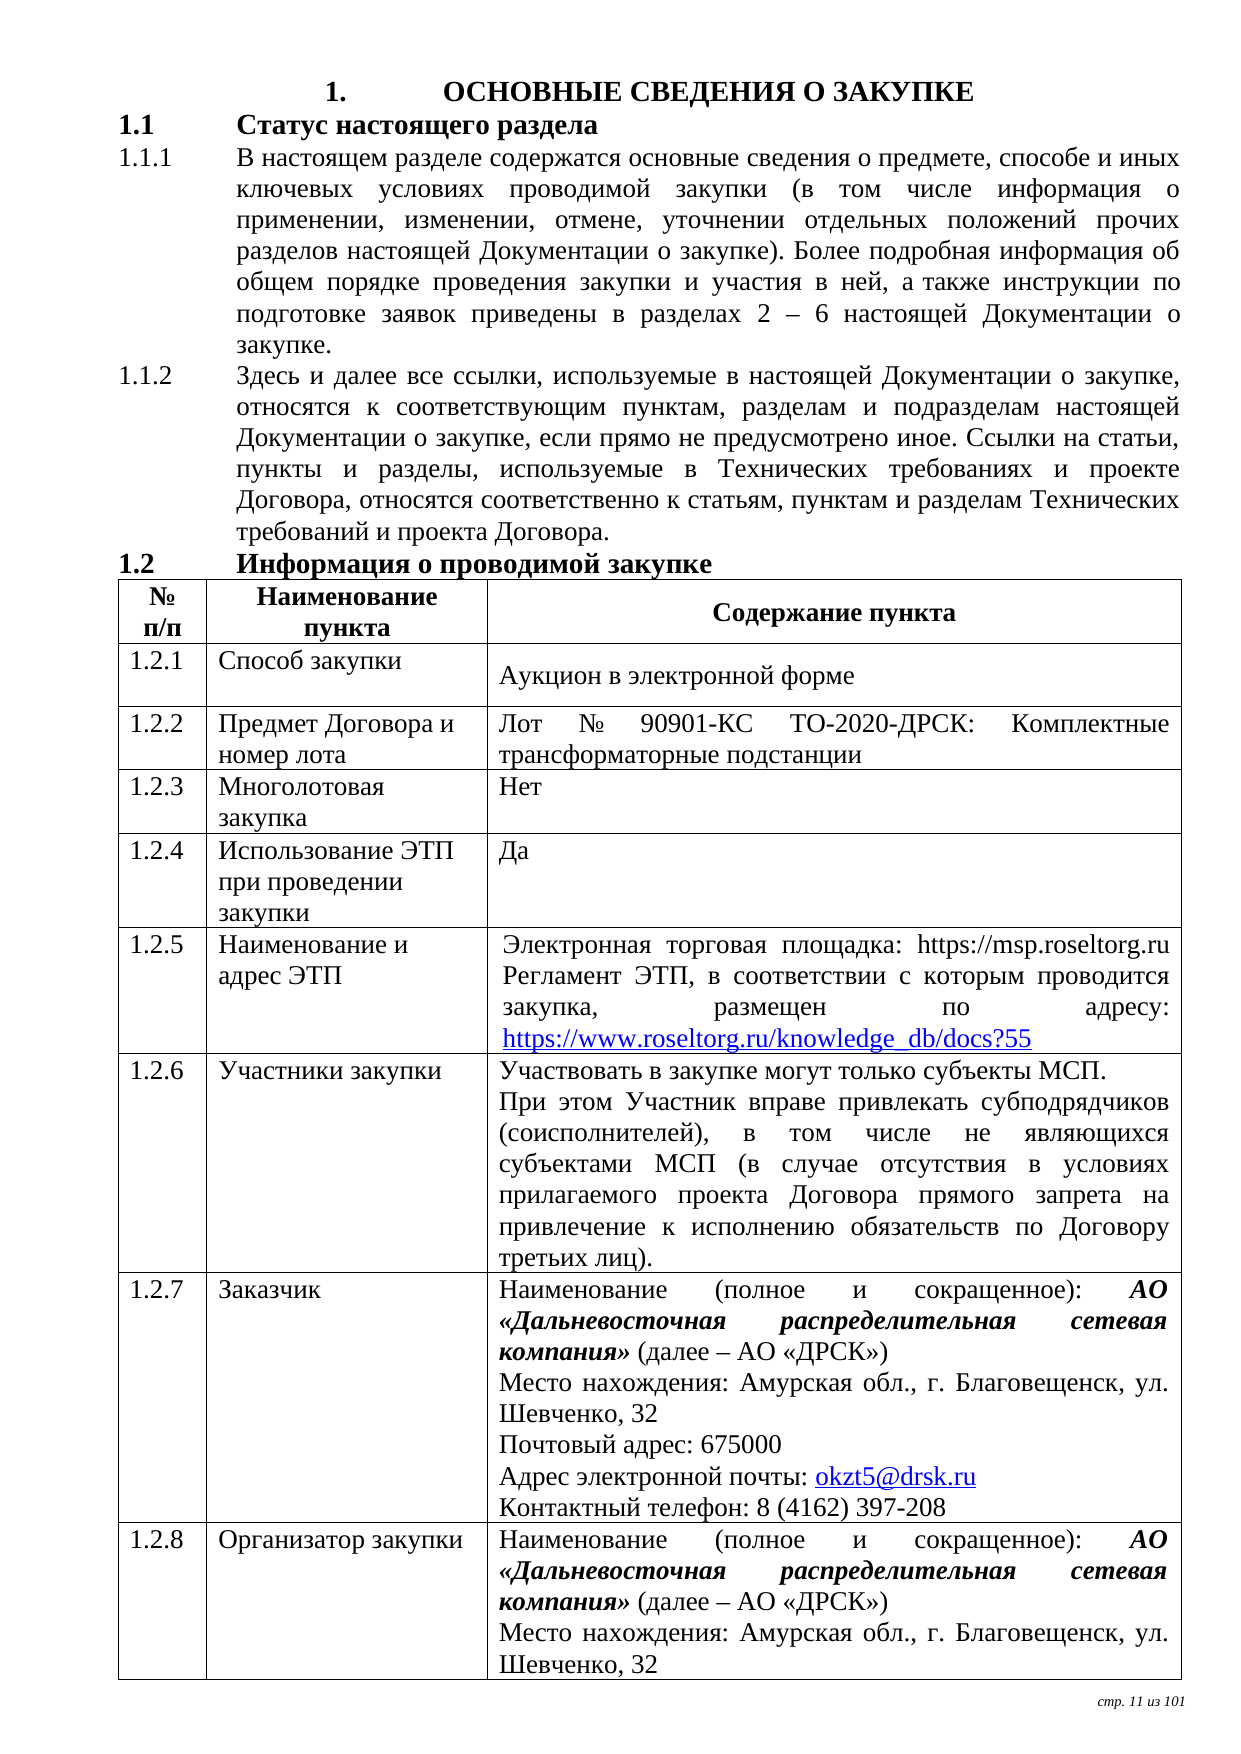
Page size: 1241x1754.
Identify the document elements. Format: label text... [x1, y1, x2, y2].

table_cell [488, 1523, 1181, 1679]
table_cell Способ закупки [207, 644, 487, 706]
table_cell Электронная торговая площадка: https://msp.roseltorg.ru Регламент ЭТП, в соответствии с которым проводится закупка, размещен по адресу: https://www.roseltorg.ru/knowledge_db/docs?55 [488, 928, 1181, 1053]
table_header Содержание пункта [488, 580, 1181, 643]
table_cell Многолотовая закупка [207, 770, 487, 833]
table_cell [119, 1054, 206, 1272]
table_cell [119, 834, 206, 927]
table_cell Лот № 90901-КС ТО-2020-ДРСК: Комплектные трансформаторные подстанции [488, 707, 1181, 769]
table_cell [119, 770, 206, 833]
table_cell [119, 928, 206, 1053]
table_cell Участвовать в закупке могут только субъекты МСП. При этом Участник вправе привлекать субподрядчиков (соисполнителей), в том числе не являющихся субъектами МСП (в случае отсутствия в условиях прилагаемого проекта Договора прямого запрета на привлечение к исполнению обязательств по Договору третьих лиц). [488, 1054, 1181, 1272]
table_cell Заказчик [207, 1273, 487, 1522]
table_cell [119, 1523, 206, 1679]
table_header Наименование пункта [207, 580, 487, 643]
subtitle Информация о проводимой закупке [118, 546, 1181, 579]
list В настоящем разделе содержатся основные сведения о предмете, способе и иных ключевых условиях проводимой закупки (в том числе информация о применении, изменении, отмене, уточнении отдельных положений прочих разделов настоящей Документации о закупке). Более подробная информация об общем порядке проведения закупки и участия в ней, а также инструкции по подготовке заявок приведены в разделах 2 – 6 настоящей Документации о закупке. [118, 141, 1181, 359]
table_cell Нет [488, 770, 1181, 833]
table_cell Использование ЭТП при проведении закупки [207, 834, 487, 927]
table_cell [119, 644, 206, 706]
table_cell Предмет Договора и номер лота [207, 707, 487, 769]
list Здесь и далее все ссылки, используемые в настоящей Документации о закупке, относятся к соответствующим пунктам, разделам и подразделам настоящей Документации о закупке, если прямо не предусмотрено иное. Ссылки на статьи, пункты и разделы, используемые в Технических требованиях и проекте Договора, относятся соответственно к статьям, пунктам и разделам Технических требований и проекта Договора. [118, 359, 1181, 546]
table_cell Участники закупки [207, 1054, 487, 1272]
table_cell Аукцион в электронной форме [488, 644, 1181, 706]
subtitle Статус настоящего раздела [118, 107, 1181, 141]
table_cell Наименование и адрес ЭТП [207, 928, 487, 1053]
table_cell Организатор закупки [207, 1523, 487, 1679]
table_cell [119, 1273, 206, 1522]
table_cell [119, 707, 206, 769]
table_header № п/п [119, 580, 206, 643]
table_cell Да [488, 834, 1181, 927]
subtitle ОСНОВНЫЕ СВЕДЕНИЯ О ЗАКУПКЕ [118, 74, 1181, 107]
